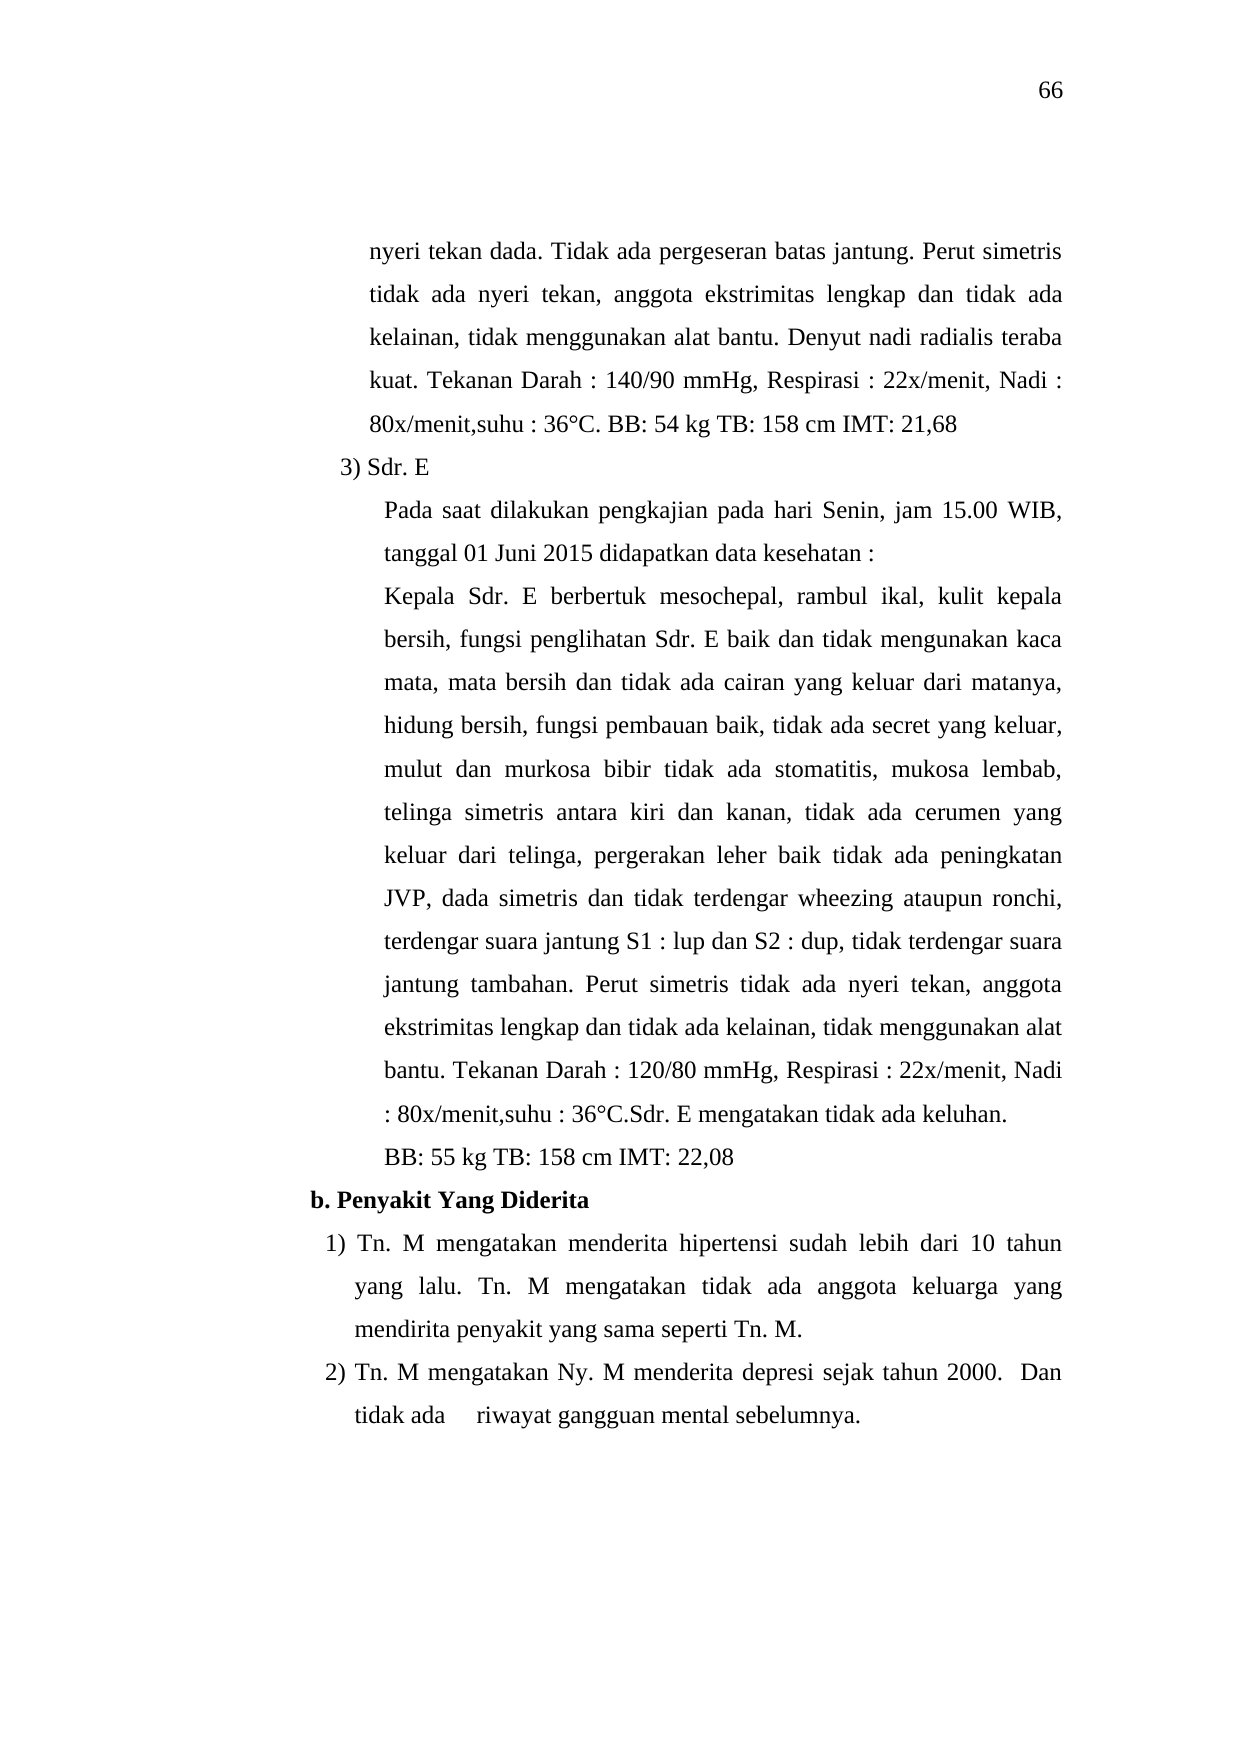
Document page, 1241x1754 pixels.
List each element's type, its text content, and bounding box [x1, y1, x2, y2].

text Kepala Sdr. E berbertuk mesochepal, rambul ikal, kulit kepala bersih, fungsi penglihatan Sdr. E baik dan tidak mengunakan kaca mata, mata bersih dan tidak ada cairan yang keluar dari matanya, hidung bersih, fungsi pembauan baik, tidak ada secret yang keluar, mulut dan murkosa bibir tidak ada stomatitis, mukosa lembab, telinga simetris antara kiri dan kanan, tidak ada cerumen yang keluar dari telinga, pergerakan leher baik tidak ada peningkatan JVP, dada simetris dan tidak terdengar wheezing ataupun ronchi, terdengar suara jantung S1 : lup dan S2 : dup, tidak terdengar suara jantung tambahan. Perut simetris tidak ada nyeri tekan, anggota ekstrimitas lengkap dan tidak ada kelainan, tidak menggunakan alat bantu. Tekanan Darah : 120/80 mmHg, Respirasi : 22x/menit, Nadi : 80x/menit,suhu : 36°C.Sdr. E mengatakan tidak ada keluhan. [384, 581, 1063, 1127]
text BB: 55 kg TB: 158 cm IMT: 22,08 [384, 1142, 1063, 1171]
text Pada saat dilakukan pengkajian pada hari Senin, jam 15.00 WIB, tanggal 01 Juni 2015 didapatkan data kesehatan : [384, 495, 1063, 567]
text 1) Tn. M mengatakan menderita hipertensi sudah lebih dari 10 tahun yang lalu. Tn. M mengatakan tidak ada anggota keluarga yang mendirita penyakit yang sama seperti Tn. M. [325, 1228, 1063, 1343]
text 2) Tn. M mengatakan Ny. M menderita depresi sejak tahun 2000. Dan tidak ada riwayat gangguan mental sebelumnya. [325, 1357, 1063, 1429]
text b. Penyakit Yang Diderita [310, 1185, 1063, 1214]
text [369, 236, 1063, 437]
text 3) Sdr. E [281, 452, 1063, 481]
